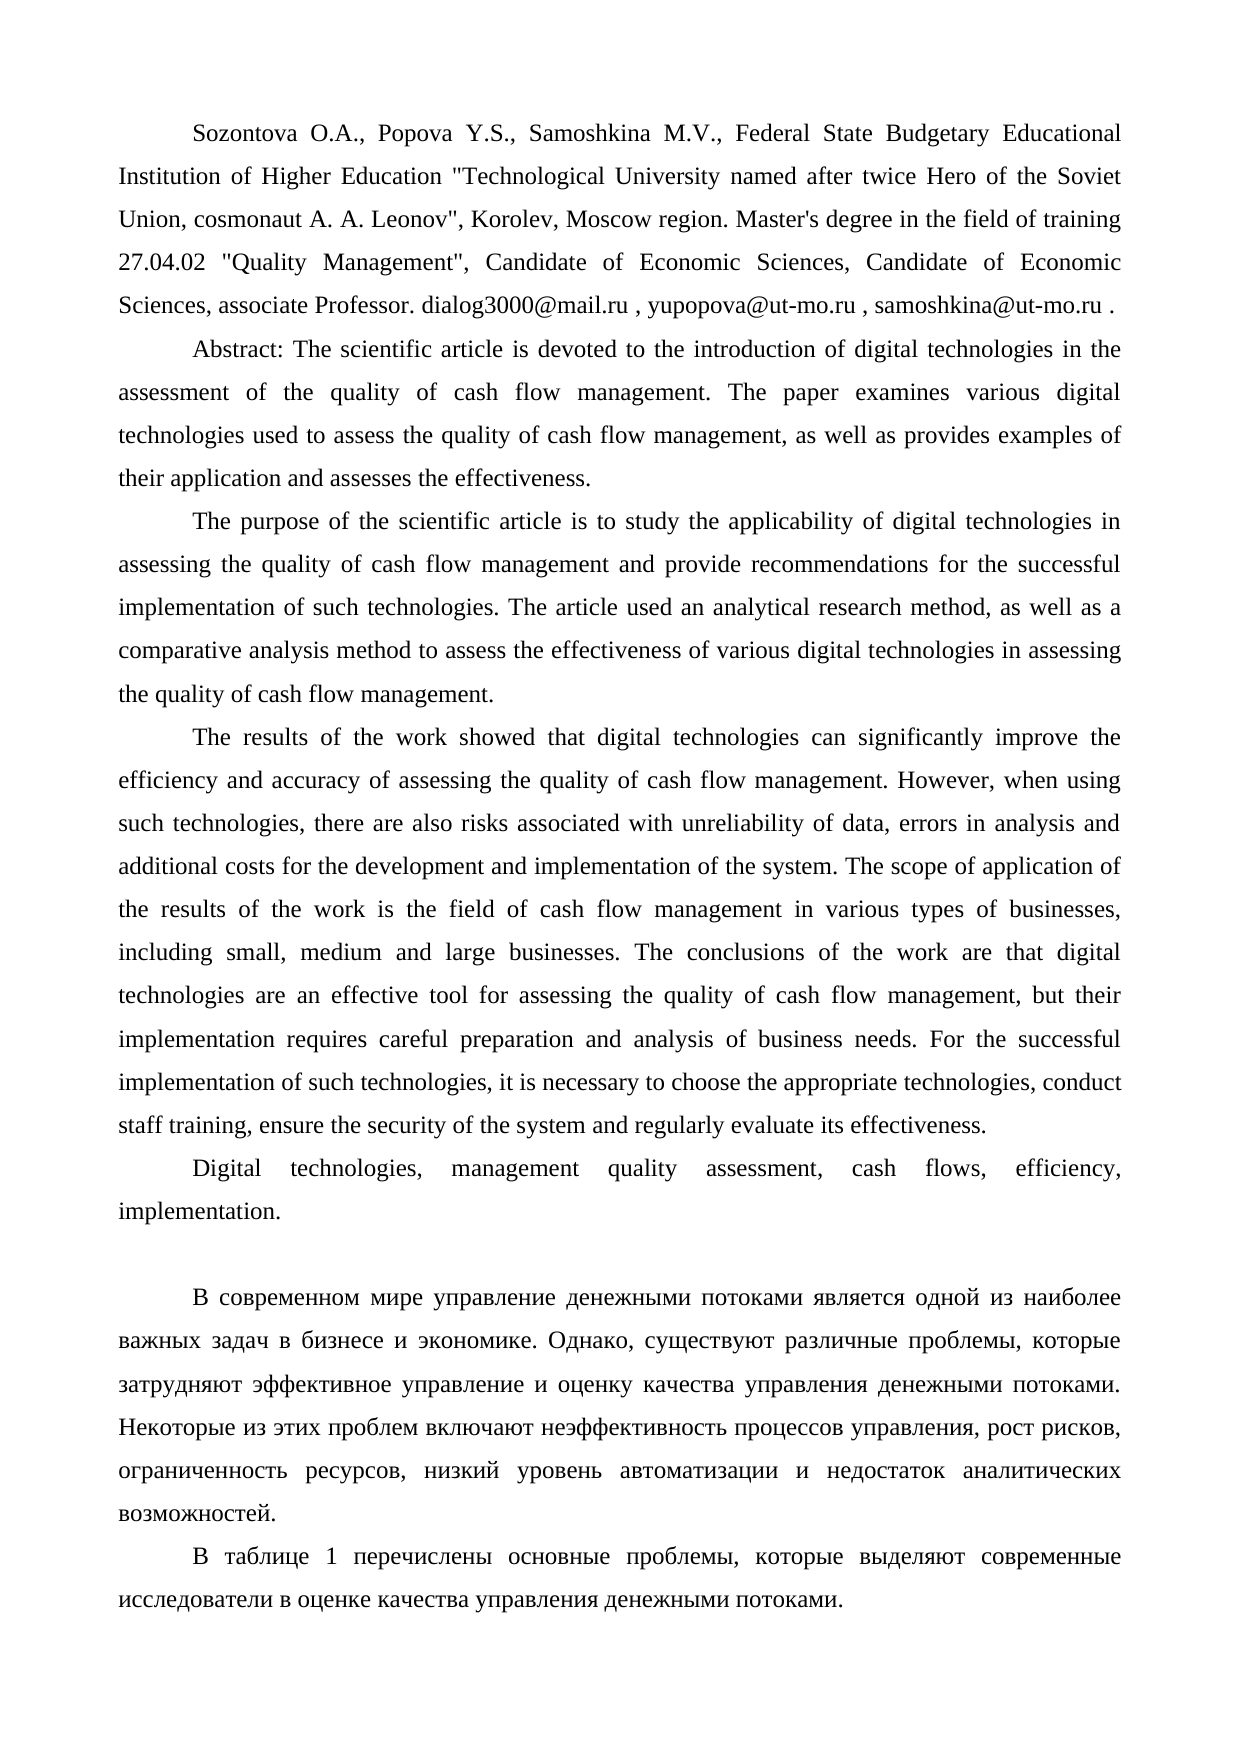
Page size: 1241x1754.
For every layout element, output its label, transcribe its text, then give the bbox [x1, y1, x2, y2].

text The purpose of the scientific article is to study the applicability of digital technologies in assessing the quality of cash flow management and provide recommendations for the successful implementation of such technologies. The article used an analytical research method, as well as a comparative analysis method to assess the effectiveness of various digital technologies in assessing the quality of cash flow management. [118, 506, 1122, 707]
text The results of the work showed that digital technologies can significantly improve the efficiency and accuracy of assessing the quality of cash flow management. However, when using such technologies, there are also risks associated with unreliability of data, errors in analysis and additional costs for the development and implementation of the system. The scope of application of the results of the work is the field of cash flow management in various types of businesses, including small, medium and large businesses. The conclusions of the work are that digital technologies are an effective tool for assessing the quality of cash flow management, but their implementation requires careful preparation and analysis of business needs. For the successful implementation of such technologies, it is necessary to choose the appropriate technologies, conduct staff training, ensure the security of the system and regularly evaluate its effectiveness. [118, 722, 1122, 1139]
text Digital technologies, management quality assessment, cash flows, efficiency, implementation. [118, 1153, 1122, 1225]
text Abstract: The scientific article is devoted to the introduction of digital technologies in the assessment of the quality of cash flow management. The paper examines various digital technologies used to assess the quality of cash flow management, as well as provides examples of their application and assesses the effectiveness. [118, 334, 1122, 492]
text Sozontova O.A., Popova Y.S., Samoshkina M.V., Federal State Budgetary Educational Institution of Higher Education "Technological University named after twice Hero of the Soviet Union, cosmonaut A. A. Leonov", Korolev, Moscow region. Master's degree in the field of training 27.04.02 "Quality Management", Candidate of Economic Sciences, Candidate of Economic Sciences, associate Professor. dialog3000@mail.ru , yupopova@ut-mo.ru , samoshkina@ut-mo.ru . [118, 118, 1122, 319]
text В современном мире управление денежными потоками является одной из наиболее важных задач в бизнесе и экономике. Однако, существуют различные проблемы, которые затрудняют эффективное управление и оценку качества управления денежными потоками. Некоторые из этих проблем включают неэффективность процессов управления, рост рисков, ограниченность ресурсов, низкий уровень автоматизации и недостаток аналитических возможностей. [118, 1282, 1122, 1527]
text В таблице 1 перечислены основные проблемы, которые выделяют современные исследователи в оценке качества управления денежными потоками. [118, 1541, 1122, 1613]
